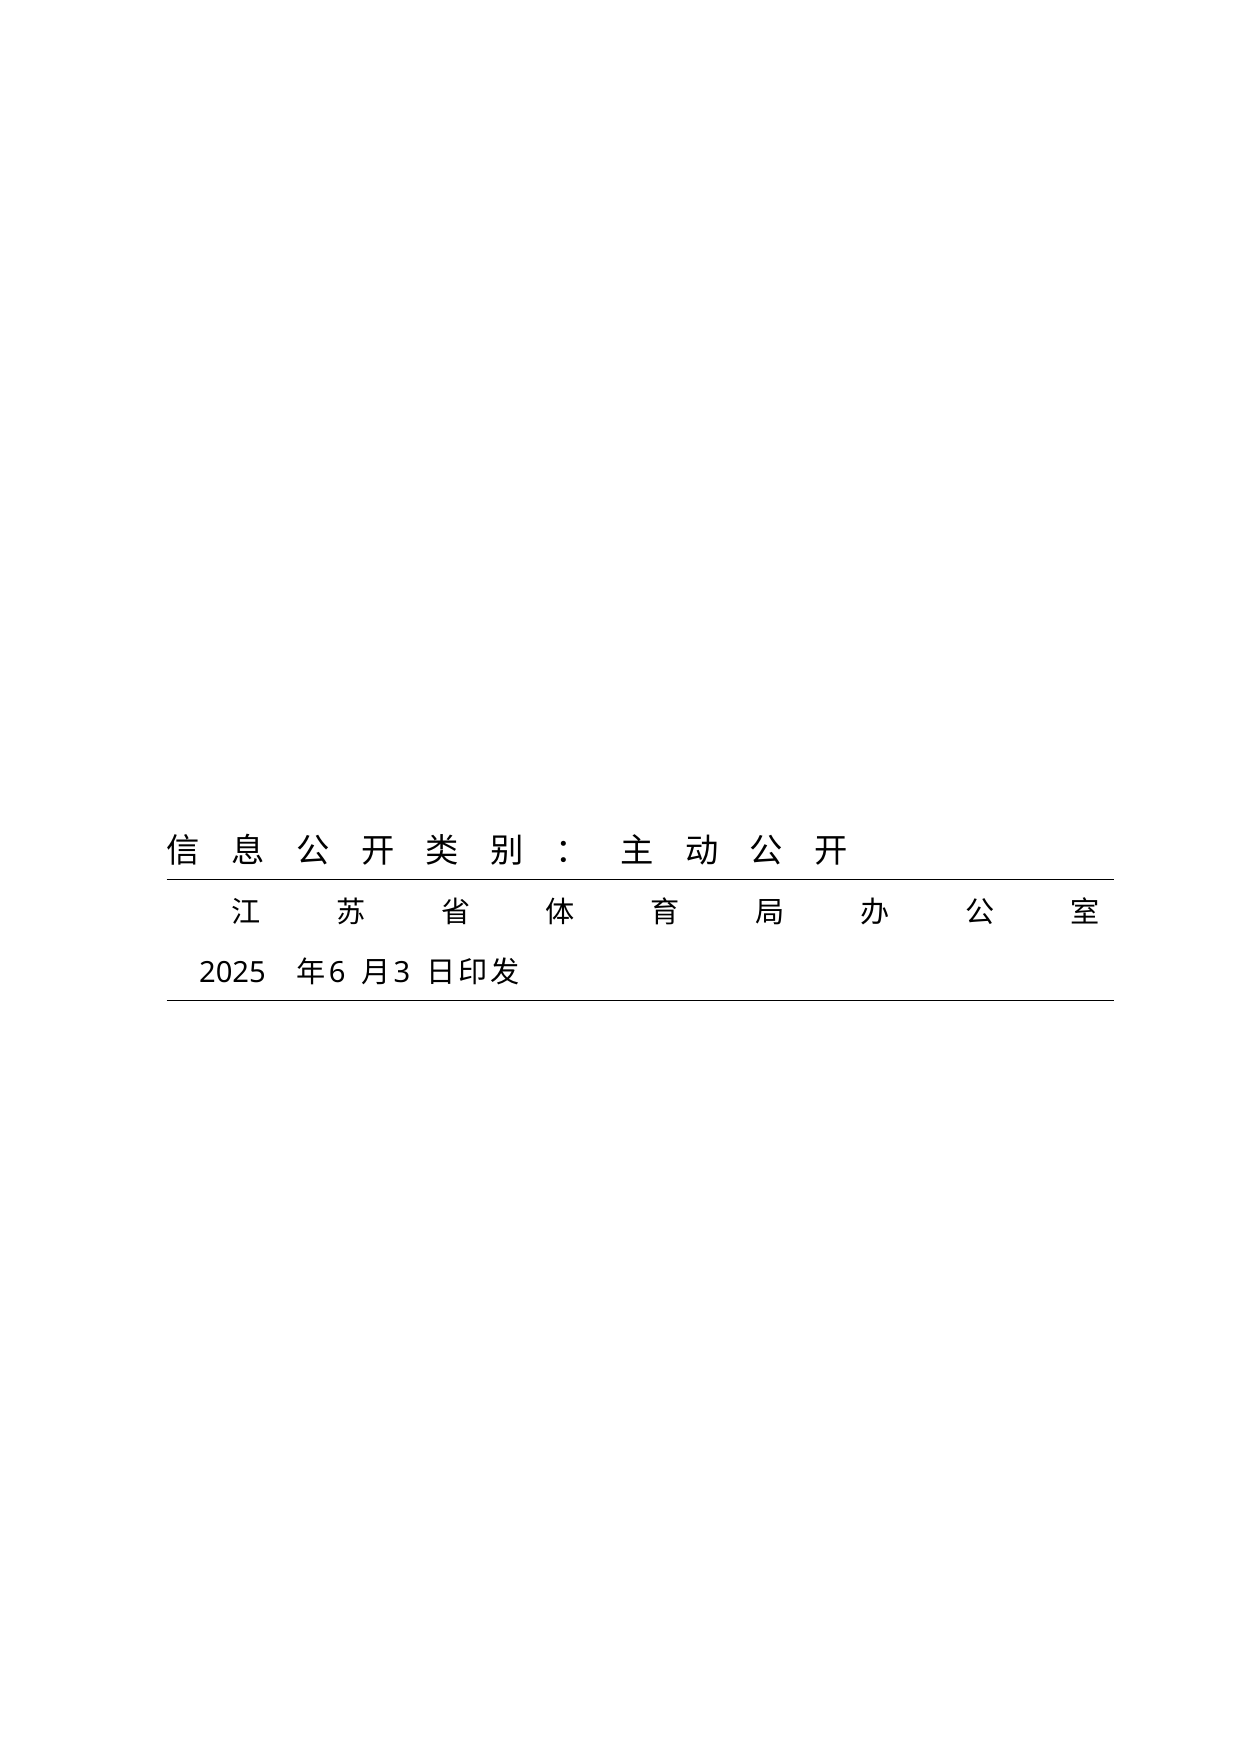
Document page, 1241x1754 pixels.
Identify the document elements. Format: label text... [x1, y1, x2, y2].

text 信息公开类别：主动公开 [167, 818, 1074, 878]
table_header 江苏省体育局办公室 2025年6月3日印发 [167, 880, 1113, 1000]
